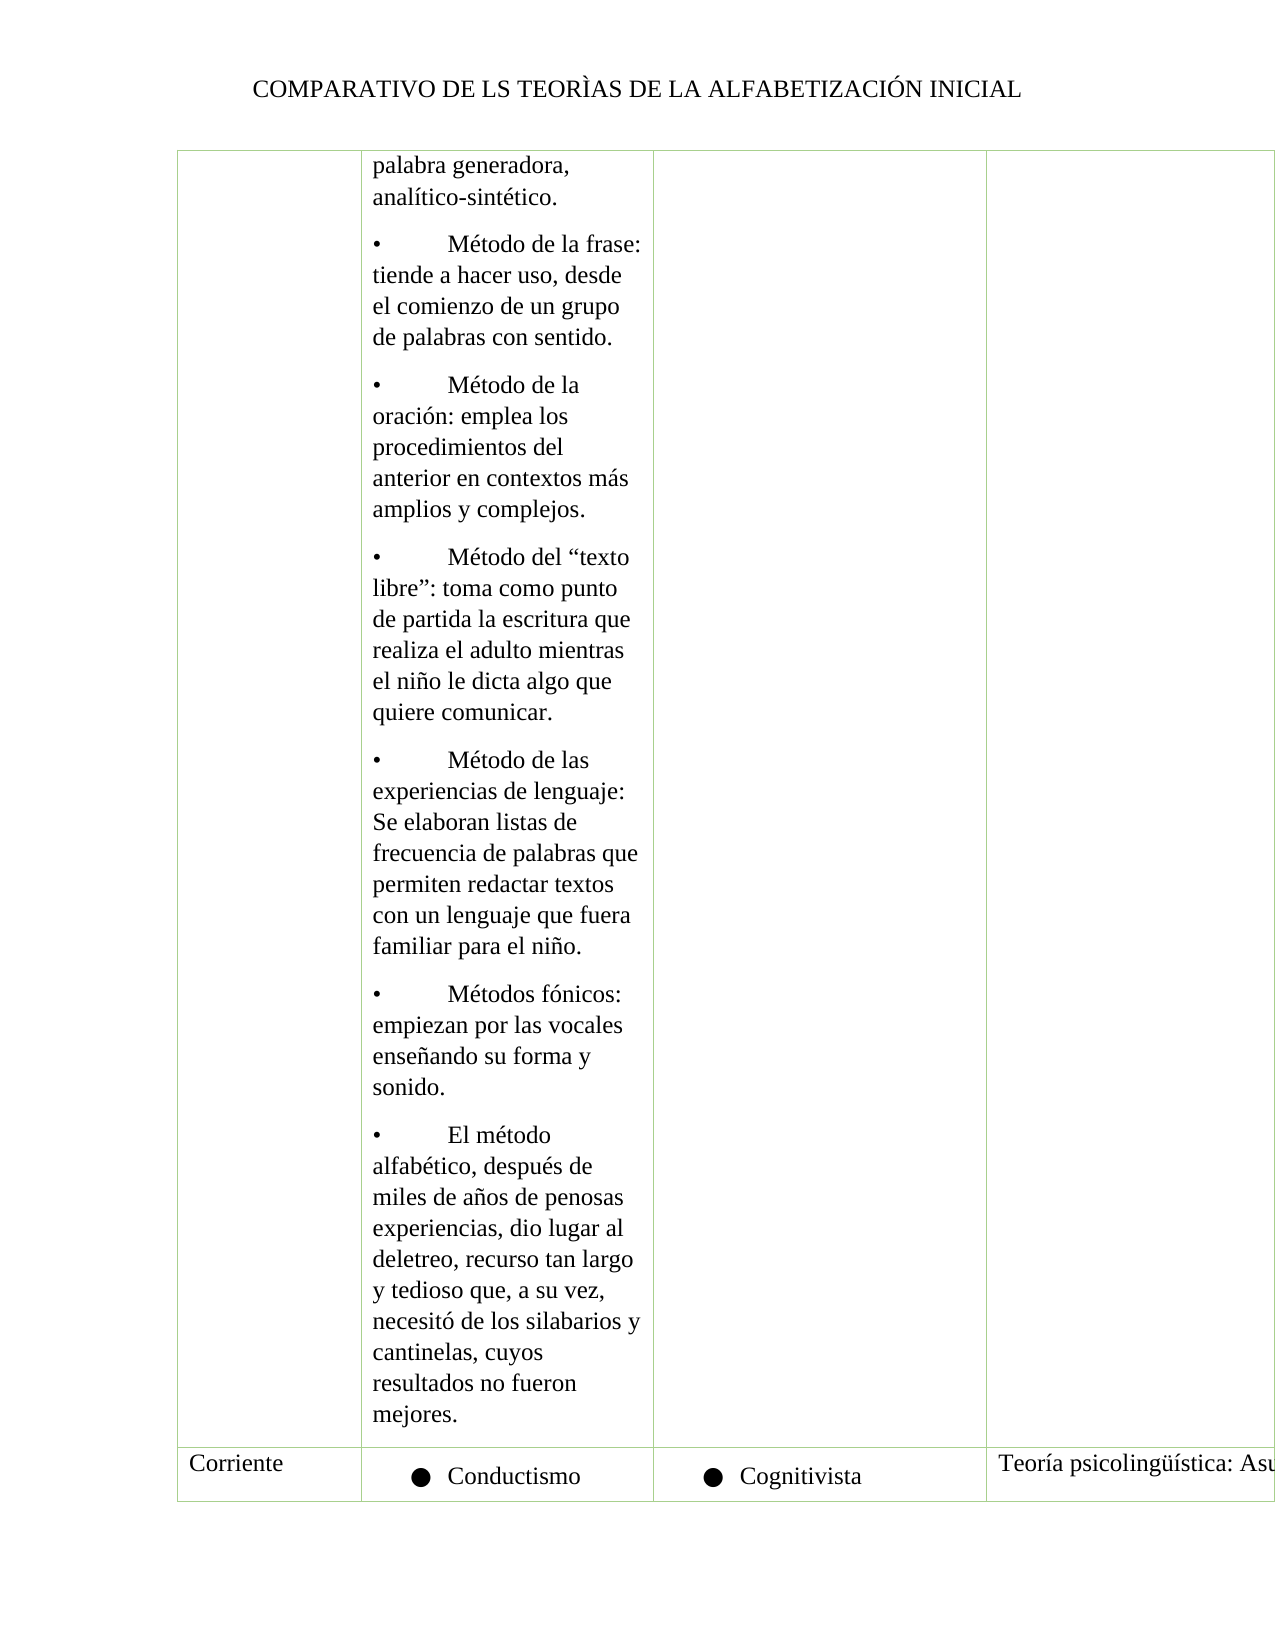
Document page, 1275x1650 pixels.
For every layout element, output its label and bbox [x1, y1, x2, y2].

table_cell [654, 151, 986, 1447]
table_cell [178, 151, 361, 1447]
table_cell [178, 1448, 361, 1501]
table_cell [654, 1448, 986, 1501]
table_cell [987, 1448, 1274, 1501]
table_cell [362, 1448, 653, 1501]
table_cell [987, 151, 1274, 1447]
table_cell [362, 151, 653, 1447]
